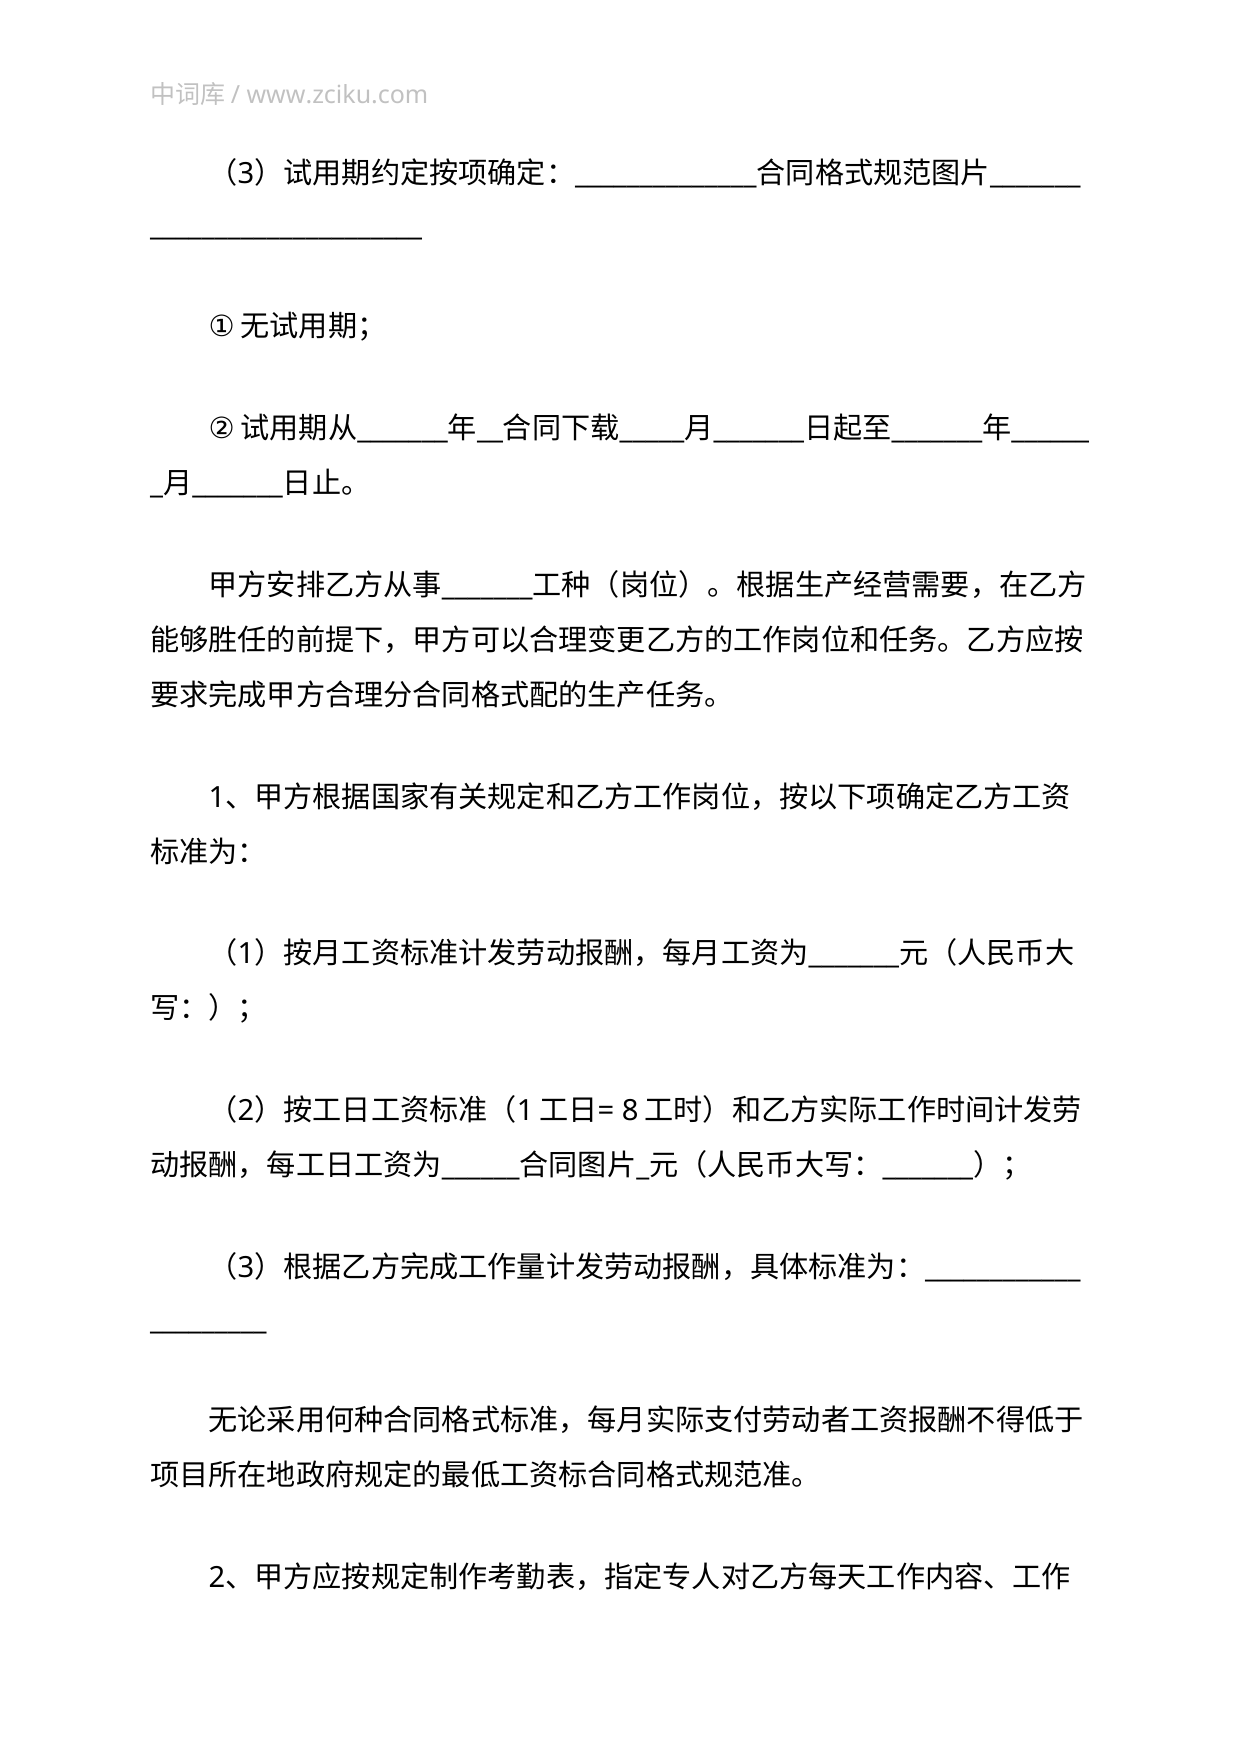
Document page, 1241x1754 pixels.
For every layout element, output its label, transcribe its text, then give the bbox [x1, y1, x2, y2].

text 1、甲方根据国家有关规定和乙方工作岗位，按以下项确定乙方工资标准为： [150, 773, 1090, 871]
text ①无试用期； [150, 303, 1090, 345]
text （3）根据乙方完成工作量计发劳动报酬，具体标准为：_____________________ [150, 1244, 1090, 1338]
text ②试用期从_______年__合同下载_____月_______日起至_______年_______月_______日止。 [150, 405, 1090, 502]
text （3）试用期约定按项确定：______________合同格式规范图片____________________________ [150, 150, 1090, 244]
text 甲方安排乙方从事_______工种（岗位）。根据生产经营需要，在乙方能够胜任的前提下，甲方可以合理变更乙方的工作岗位和任务。乙方应按要求完成甲方合理分合同格式配的生产任务。 [150, 562, 1090, 714]
text 无论采用何种合同格式标准，每月实际支付劳动者工资报酬不得低于项目所在地政府规定的最低工资标合同格式规范准。 [150, 1397, 1090, 1494]
text （2）按工日工资标准（1工日= 8工时）和乙方实际工作时间计发劳动报酬，每工日工资为______合同图片_元（人民币大写：_______）； [150, 1087, 1090, 1184]
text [150, 1553, 1090, 1596]
text （1）按月工资标准计发劳动报酬，每月工资为_______元（人民币大写：）； [150, 930, 1090, 1027]
